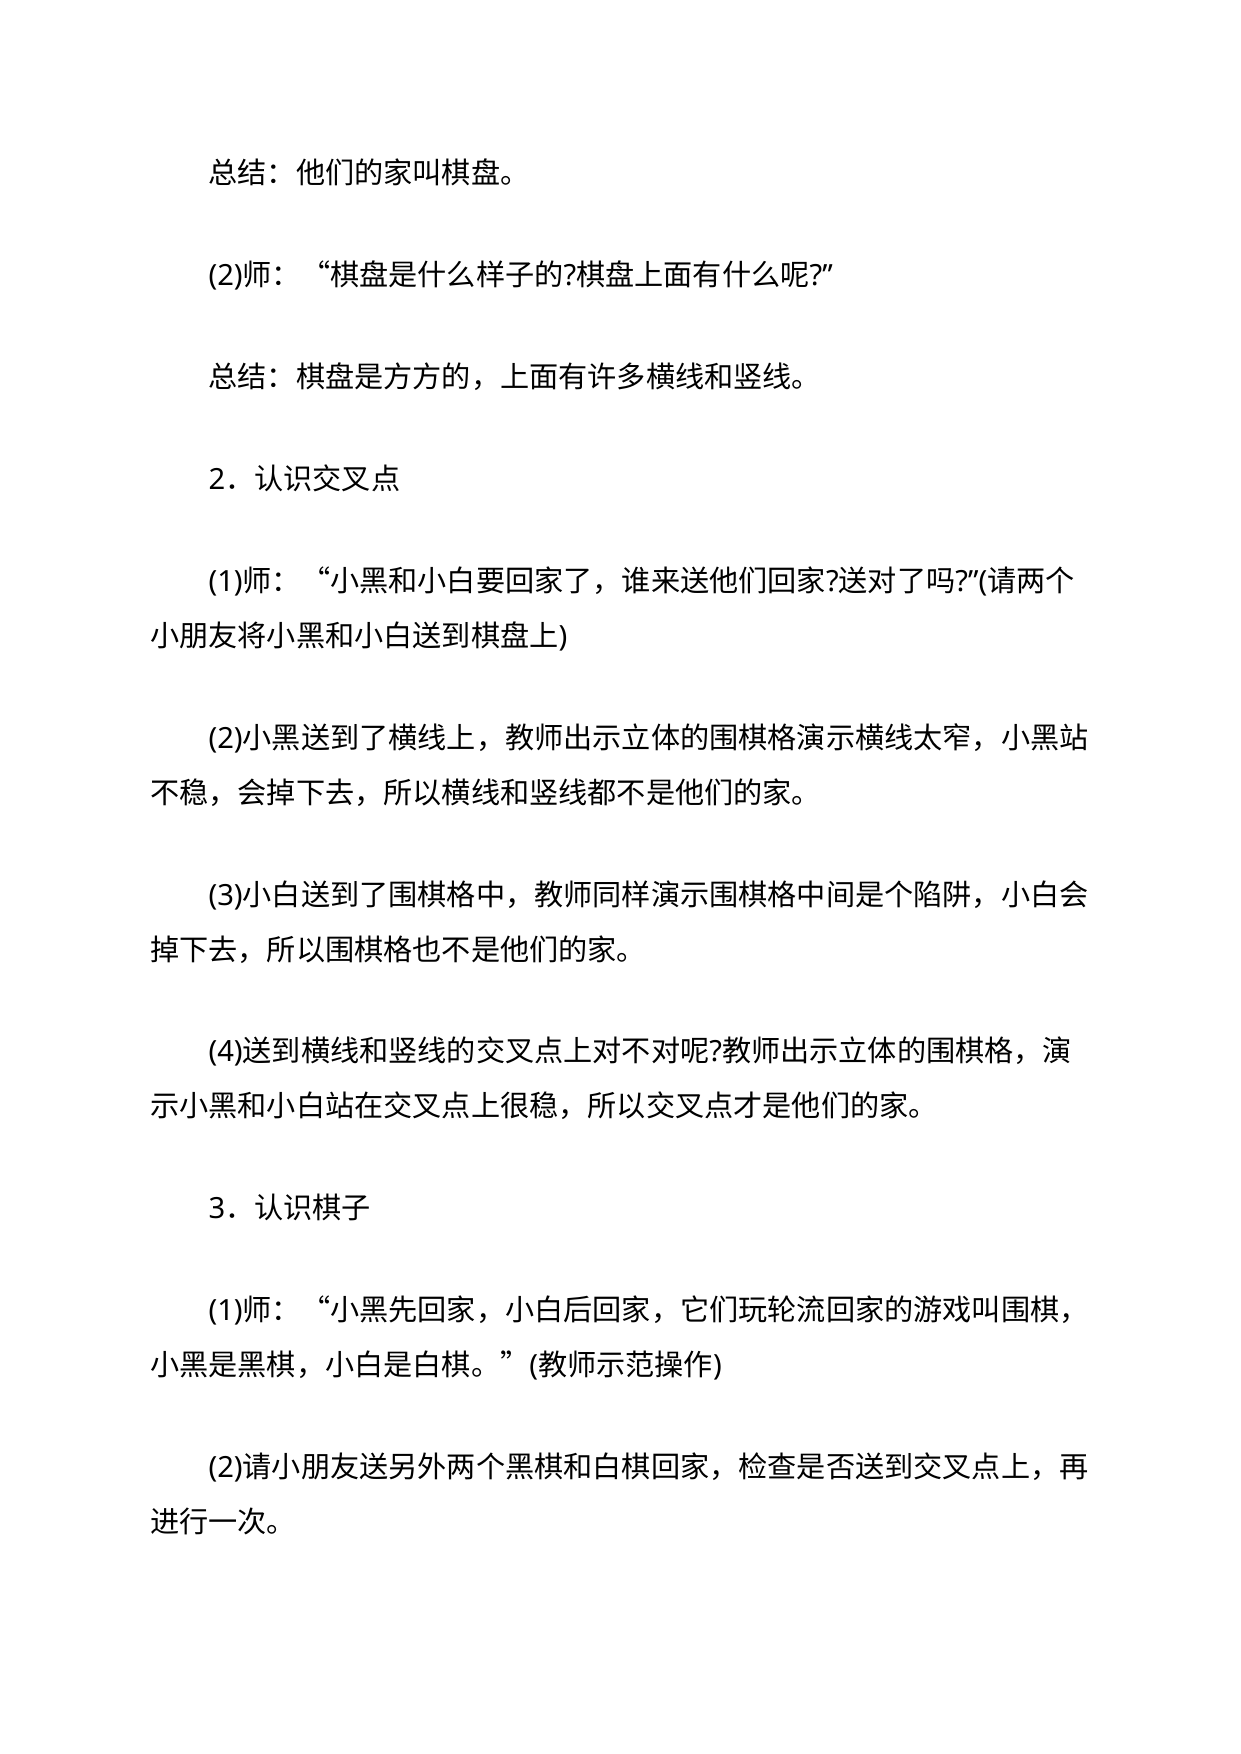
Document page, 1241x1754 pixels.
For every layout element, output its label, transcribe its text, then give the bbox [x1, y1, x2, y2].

text (4)送到横线和竖线的交叉点上对不对呢?教师出示立体的围棋格，演示小黑和小白站在交叉点上很稳，所以交叉点才是他们的家。 [150, 1028, 1090, 1125]
text 2．认识交叉点 [150, 456, 1090, 498]
text (2)小黑送到了横线上，教师出示立体的围棋格演示横线太窄，小黑站不稳，会掉下去，所以横线和竖线都不是他们的家。 [150, 714, 1090, 812]
text (2)请小朋友送另外两个黑棋和白棋回家，检查是否送到交叉点上，再进行一次。 [150, 1444, 1090, 1541]
text 3．认识棋子 [150, 1185, 1090, 1227]
text (2)师：“棋盘是什么样子的?棋盘上面有什么呢?” [150, 252, 1090, 294]
text 总结：棋盘是方方的，上面有许多横线和竖线。 [150, 354, 1090, 396]
text (3)小白送到了围棋格中，教师同样演示围棋格中间是个陷阱，小白会掉下去，所以围棋格也不是他们的家。 [150, 871, 1090, 968]
text (1)师：“小黑和小白要回家了，谁来送他们回家?送对了吗?”(请两个小朋友将小黑和小白送到棋盘上) [150, 557, 1090, 655]
text 总结：他们的家叫棋盘。 [150, 150, 1090, 192]
text (1)师：“小黑先回家，小白后回家，它们玩轮流回家的游戏叫围棋，小黑是黑棋，小白是白棋。”(教师示范操作) [150, 1287, 1090, 1384]
